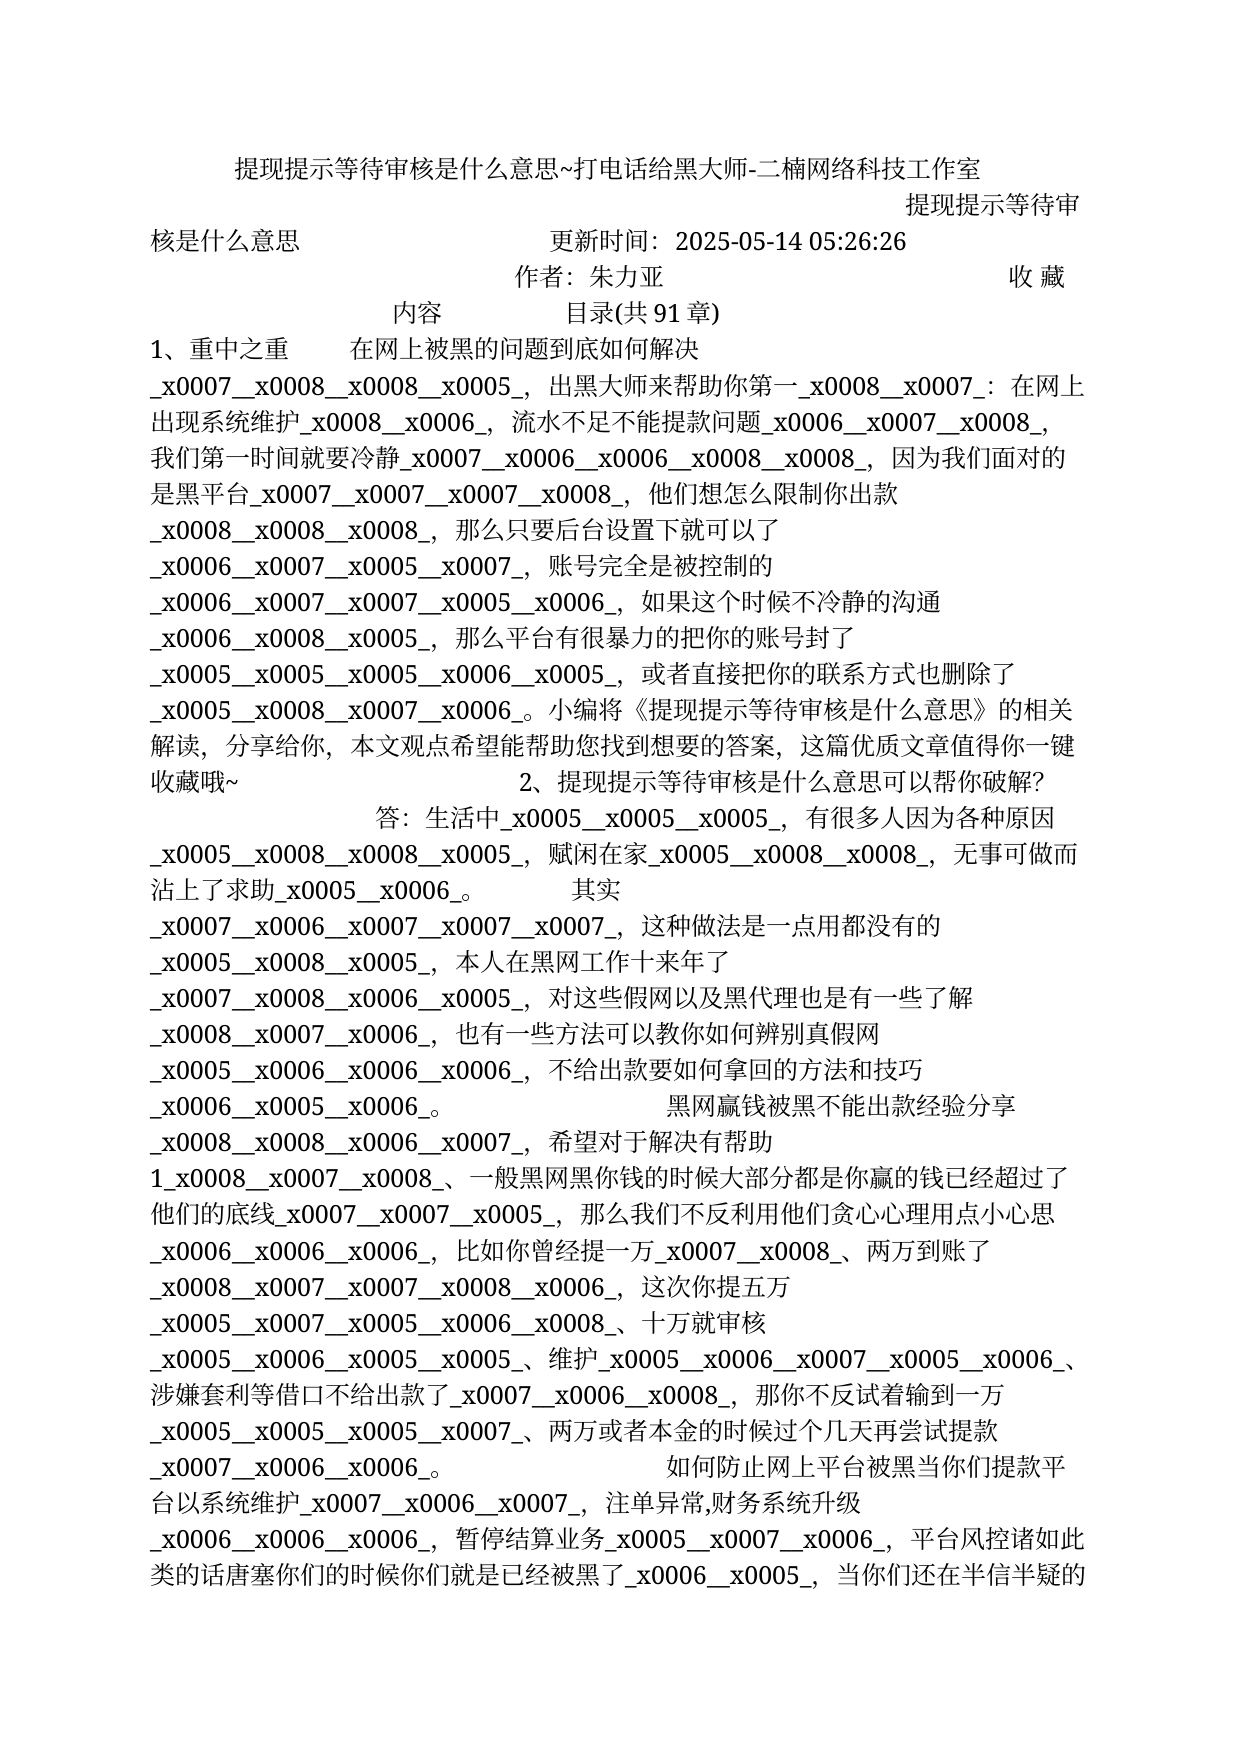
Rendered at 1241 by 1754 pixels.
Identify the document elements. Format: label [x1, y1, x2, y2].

text [150, 150, 1090, 1592]
